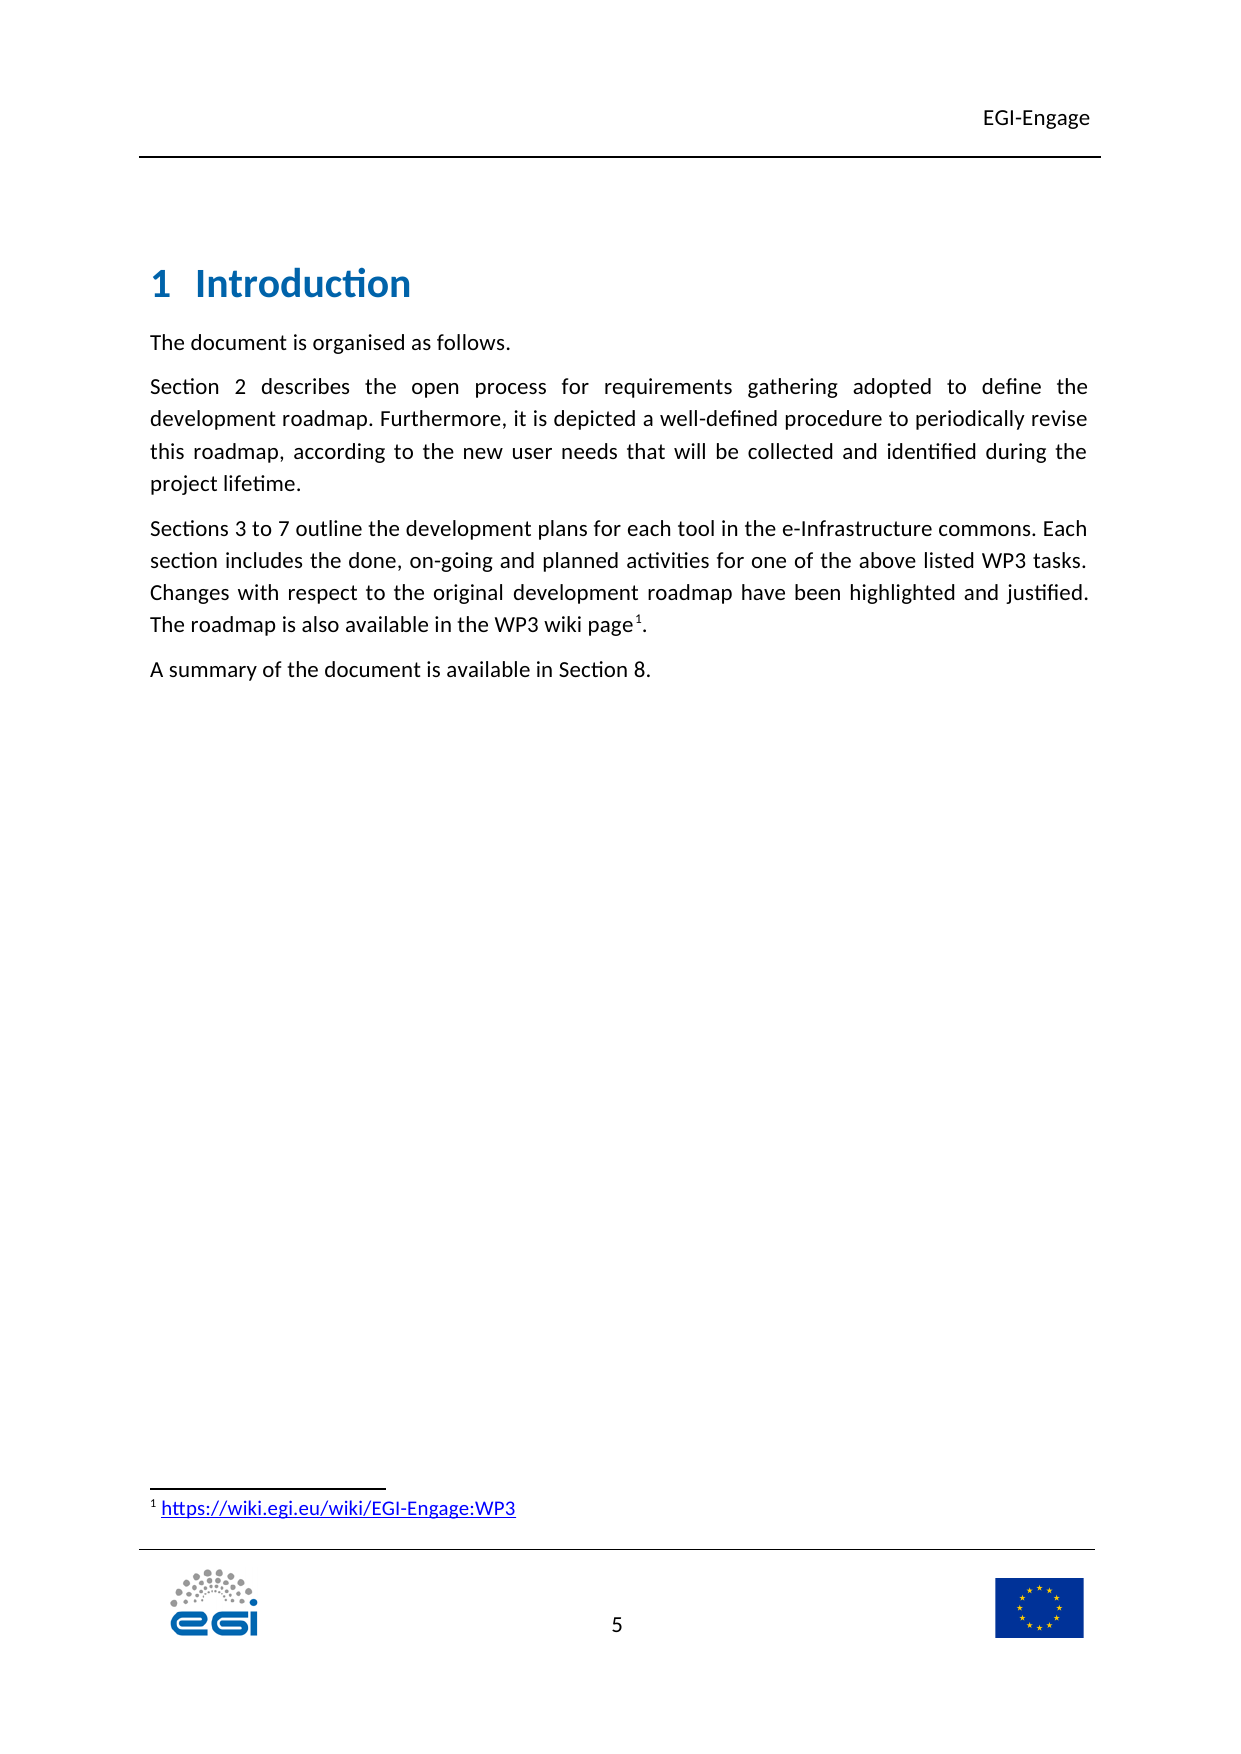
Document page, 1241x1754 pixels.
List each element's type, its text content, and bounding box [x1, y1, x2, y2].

text Section 2 describes the open process for requirements gathering adopted to define the development roadmap. Furthermore, it is depicted a well-defined procedure to periodically revise this roadmap, according to the new user needs that will be collected and identified during the project lifetime. [150, 372, 1090, 497]
text A summary of the document is available in Section 8. [150, 655, 1090, 683]
picture [995, 1578, 1084, 1638]
text The document is organised as follows. [150, 328, 1090, 356]
picture [150, 1567, 276, 1638]
text Sections 3 to 7 outline the development plans for each tool in the e-Infrastructure commons. Each section includes the done, on-going and planned activities for one of the above listed WP3 tasks. Changes with respect to the original development roadmap have been highlighted and justified. The roadmap is also available in the WP3 wiki page. [150, 514, 1090, 638]
subtitle Introduction [150, 257, 1090, 308]
